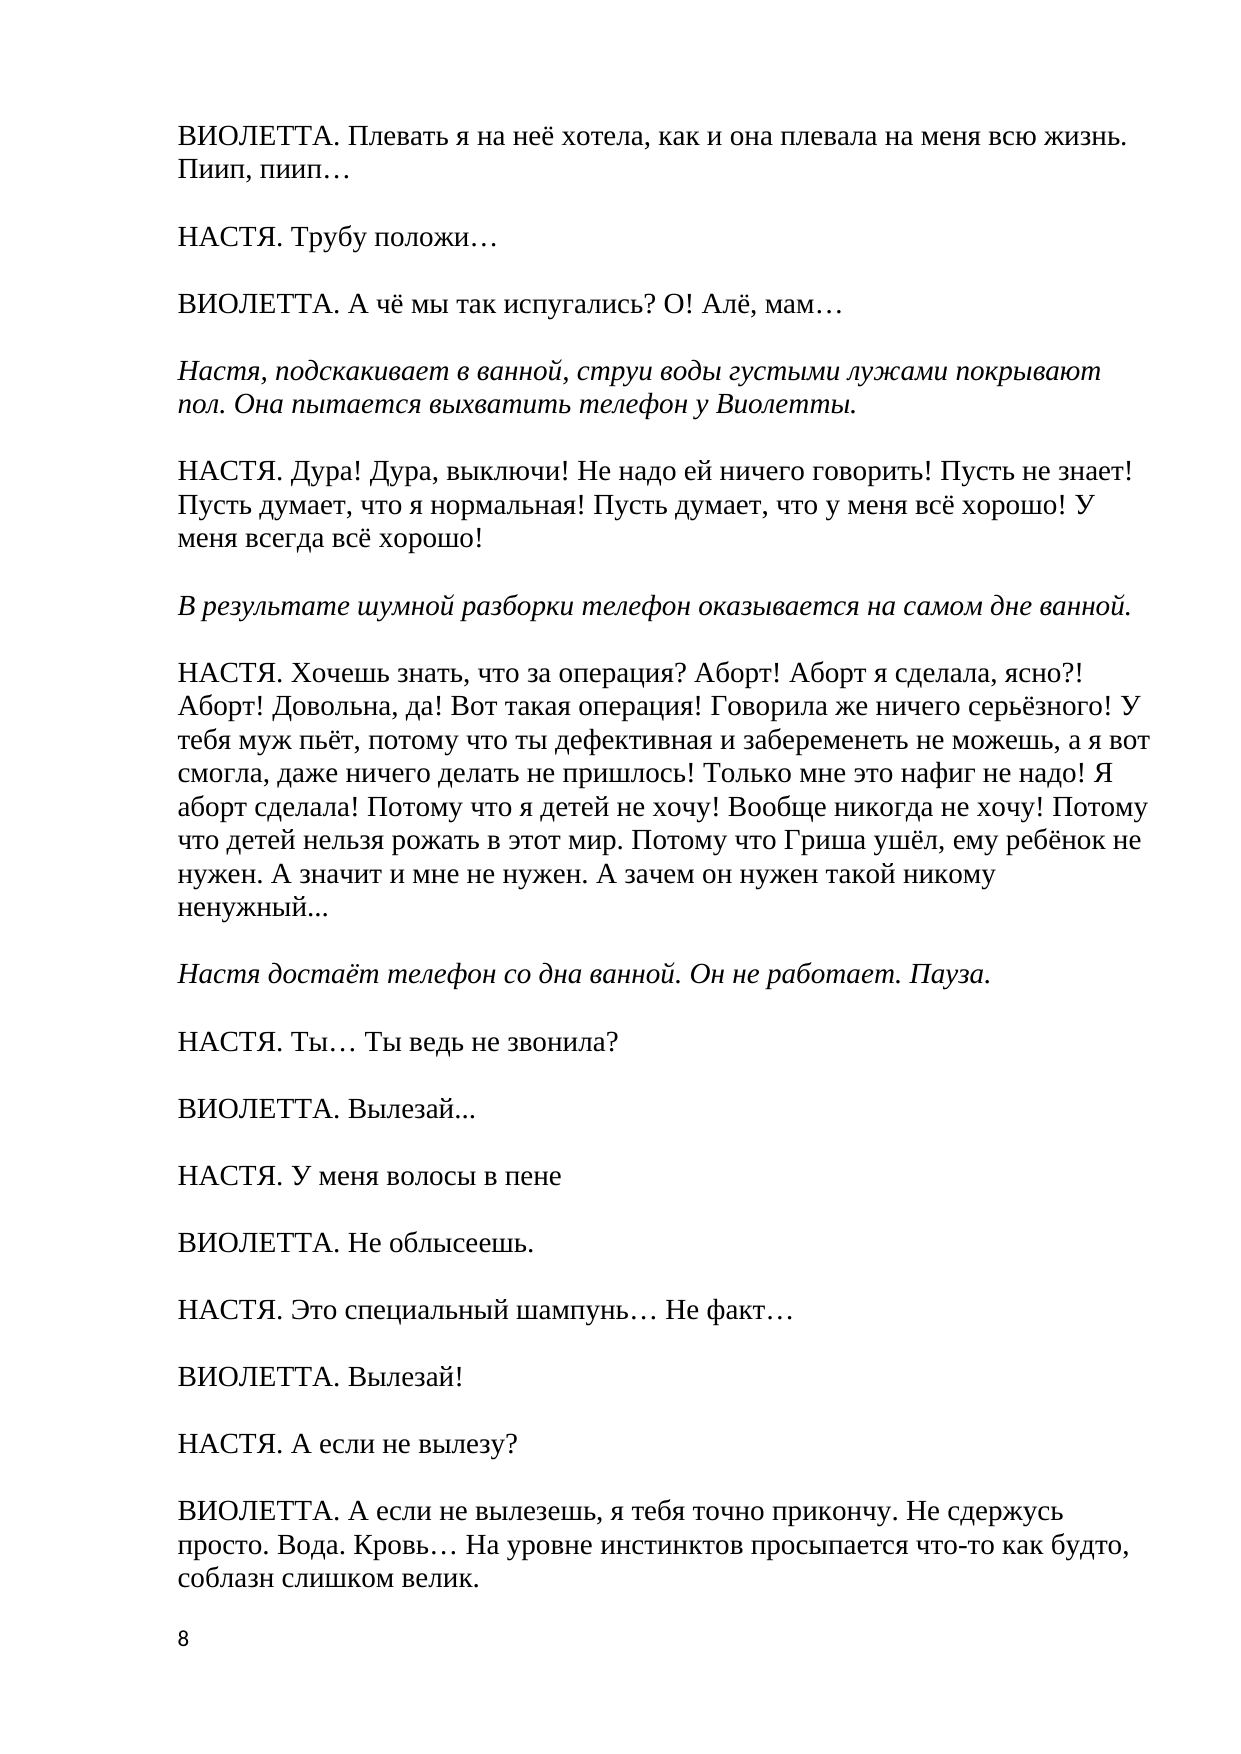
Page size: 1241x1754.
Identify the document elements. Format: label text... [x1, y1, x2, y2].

text НАСТЯ. Дура! Дура, выключи! Не надо ей ничего говорить! Пусть не знает! Пусть думает, что я нормальная! Пусть думает, что у меня всё хорошо! У меня всегда всё хорошо! [177, 453, 1152, 554]
text НАСТЯ. Это специальный шампунь… Не факт… ВИОЛЕТТА. Вылезай! НАСТЯ. А если не вылезу? ВИОЛЕТТА. А если не вылезешь, я тебя точно прикончу. Не сдержусь просто. Вода. Кровь… На уровне инстинктов просыпается что-то как будто, соблазн слишком велик. [177, 1292, 1152, 1622]
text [177, 118, 1152, 185]
text Настя достаёт телефон со дна ванной. Он не работает. Пауза. [177, 957, 1152, 990]
text В результате шумной разборки телефон оказывается на самом дне ванной. [177, 588, 1152, 621]
text НАСТЯ. Хочешь знать, что за операция? Аборт! Аборт я сделала, ясно?! Аборт! Довольна, да! Вот такая операция! Говорила же ничего серьёзного! У тебя муж пьёт, потому что ты дефективная и забеременеть не можешь, а я вот смогла, даже ничего делать не пришлось! Только мне это нафиг не надо! Я аборт сделала! Потому что я детей не хочу! Вообще никогда не хочу! Потому что детей нельзя рожать в этот мир. Потому что Гриша ушёл, ему ребёнок не нужен. А значит и мне не нужен. А зачем он нужен такой никому ненужный... [177, 655, 1152, 923]
text НАСТЯ. Ты… Ты ведь не звонила? ВИОЛЕТТА. Вылезай... НАСТЯ. У меня волосы в пене ВИОЛЕТТА. Не облысеешь. [177, 1024, 1152, 1258]
text Настя, подскакивает в ванной, струи воды густыми лужами покрывают пол. Она пытается выхватить телефон у Виолетты. [177, 353, 1152, 420]
text ВИОЛЕТТА. А чё мы так испугались? О! Алё, мам… [177, 286, 1152, 319]
text НАСТЯ. Трубу положи… [177, 219, 1152, 252]
